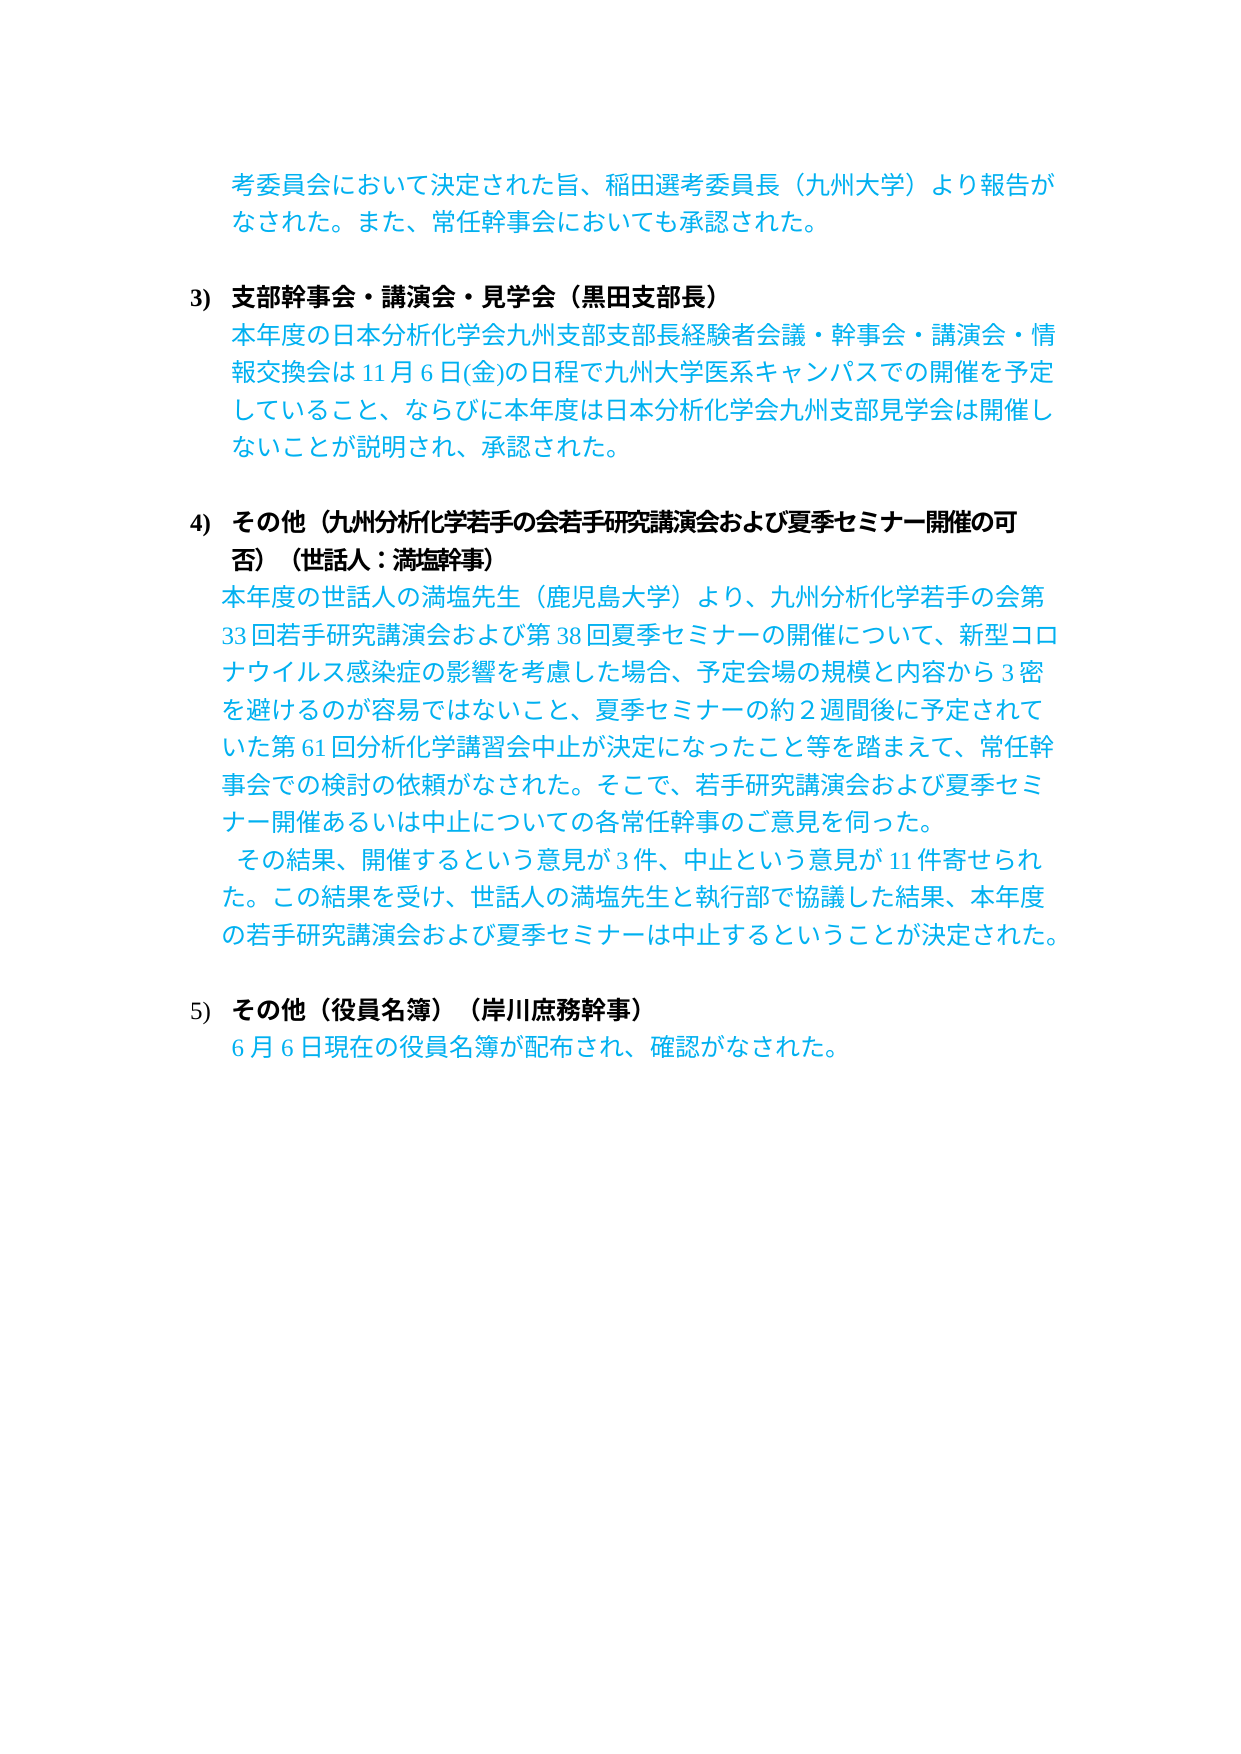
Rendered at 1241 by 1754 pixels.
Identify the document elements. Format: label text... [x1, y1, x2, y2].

list 本年度の日本分析化学会九州支部支部長経験者会議・幹事会・講演会・情報交換会は11月6日(金)の日程で九州大学医系キャンパスでの開催を予定していること、ならびに本年度は日本分析化学会九州支部見学会は開催しないことが説明され、承認された。 [231, 314, 1063, 464]
list その結果、開催するという意見が3件、中止という意見が11件寄せられた。この結果を受け、世話人の満塩先生と執行部で協議した結果、本年度の若手研究講演会および夏季セミナーは中止するということが決定された。 [221, 839, 1063, 952]
list 支部幹事会・講演会・見学会（黒田支部長） [190, 277, 1063, 314]
list その他（九州分析化学若手の会若手研究講演会および夏季セミナー開催の可否）（世話人：満塩幹事） [190, 502, 1063, 577]
list 本年度の世話人の満塩先生（鹿児島大学）より、九州分析化学若手の会第33回若手研究講演会および第38回夏季セミナーの開催について、新型コロナウイルス感染症の影響を考慮した場合、予定会場の規模と内容から3密を避けるのが容易ではないこと、夏季セミナーの約２週間後に予定されていた第61回分析化学講習会中止が決定になったこと等を踏まえて、常任幹事会での検討の依頼がなされた。そこで、若手研究講演会および夏季セミナー開催あるいは中止についての各常任幹事のご意見を伺った。 [221, 577, 1063, 839]
list 6 月 6 日現在の役員名簿が配布され、確認がなされた。 [231, 1027, 1063, 1064]
list その他（役員名簿）（岸川庶務幹事） [190, 989, 1063, 1027]
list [231, 164, 1063, 239]
